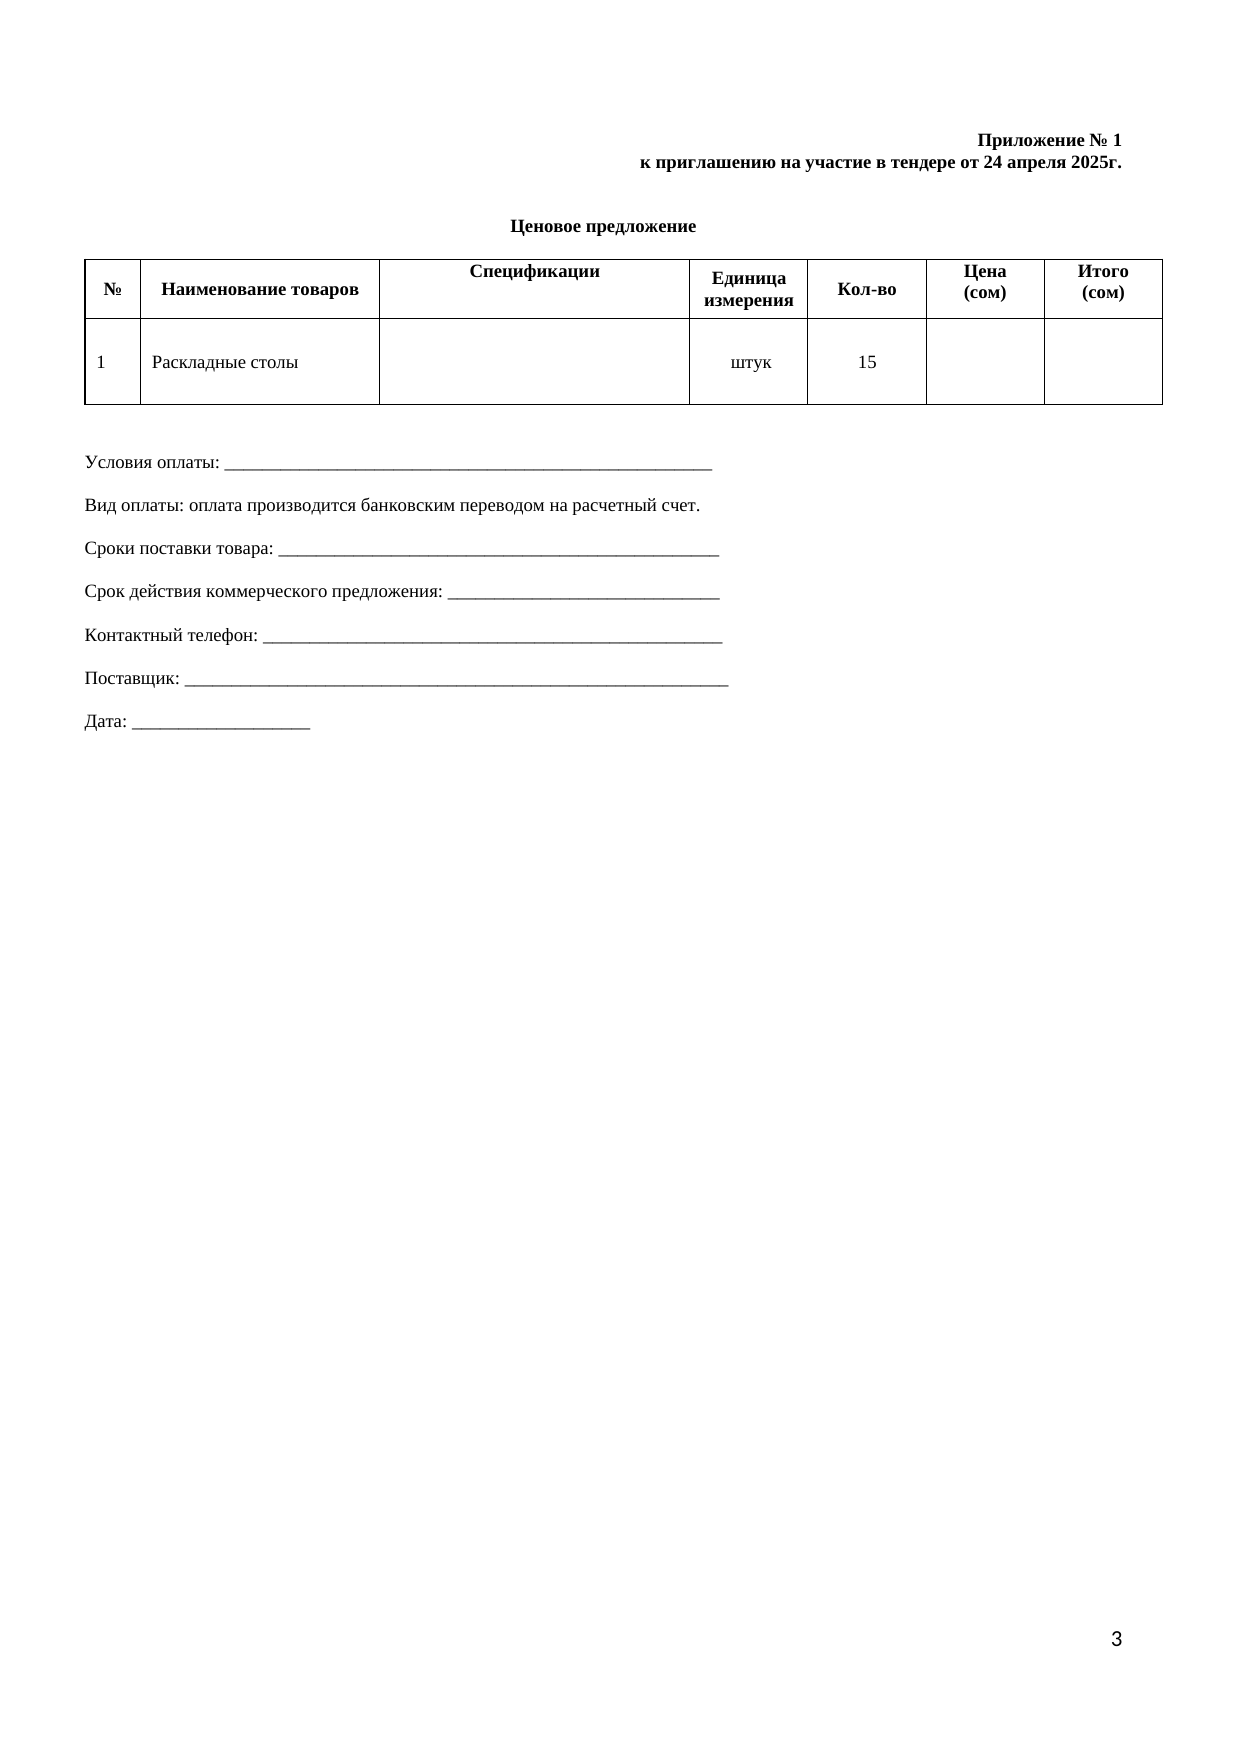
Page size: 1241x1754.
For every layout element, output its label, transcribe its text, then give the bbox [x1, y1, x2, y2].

table_header Наименование товаров [141, 260, 379, 318]
table_header Цена (сом) [927, 260, 1044, 318]
text Контактный телефон: _________________________________________________ [84, 623, 1122, 645]
table_header № [86, 260, 140, 318]
text Поставщик: __________________________________________________________ [84, 667, 1122, 688]
table_cell 15 [808, 319, 926, 404]
text Ценовое предложение [84, 215, 1122, 237]
table_cell [690, 319, 719, 404]
text к приглашению на участие в тендере от 24 апреля 2025г. [84, 151, 1122, 172]
text Условия оплаты: ____________________________________________________ [84, 451, 1122, 472]
table_cell 1 [86, 319, 140, 404]
table_header Итого (сом) [1045, 260, 1162, 318]
table_cell [927, 319, 1044, 404]
text Сроки поставки товара: _______________________________________________ [84, 537, 1122, 559]
table_header Спецификации [380, 260, 689, 318]
text Вид оплаты: оплата производится банковским переводом на расчетный счет. [84, 494, 1122, 516]
table_cell Раскладные столы [141, 319, 379, 404]
text Дата: ___________________ [84, 710, 1122, 731]
table_header Единица измерения [690, 260, 807, 318]
table_cell штук [719, 319, 807, 404]
table_cell [1045, 319, 1162, 404]
table_cell [380, 319, 689, 404]
table_header Кол-во [808, 260, 926, 318]
text Срок действия коммерческого предложения: _____________________________ [84, 580, 1122, 602]
text Приложение № 1 [84, 129, 1122, 151]
